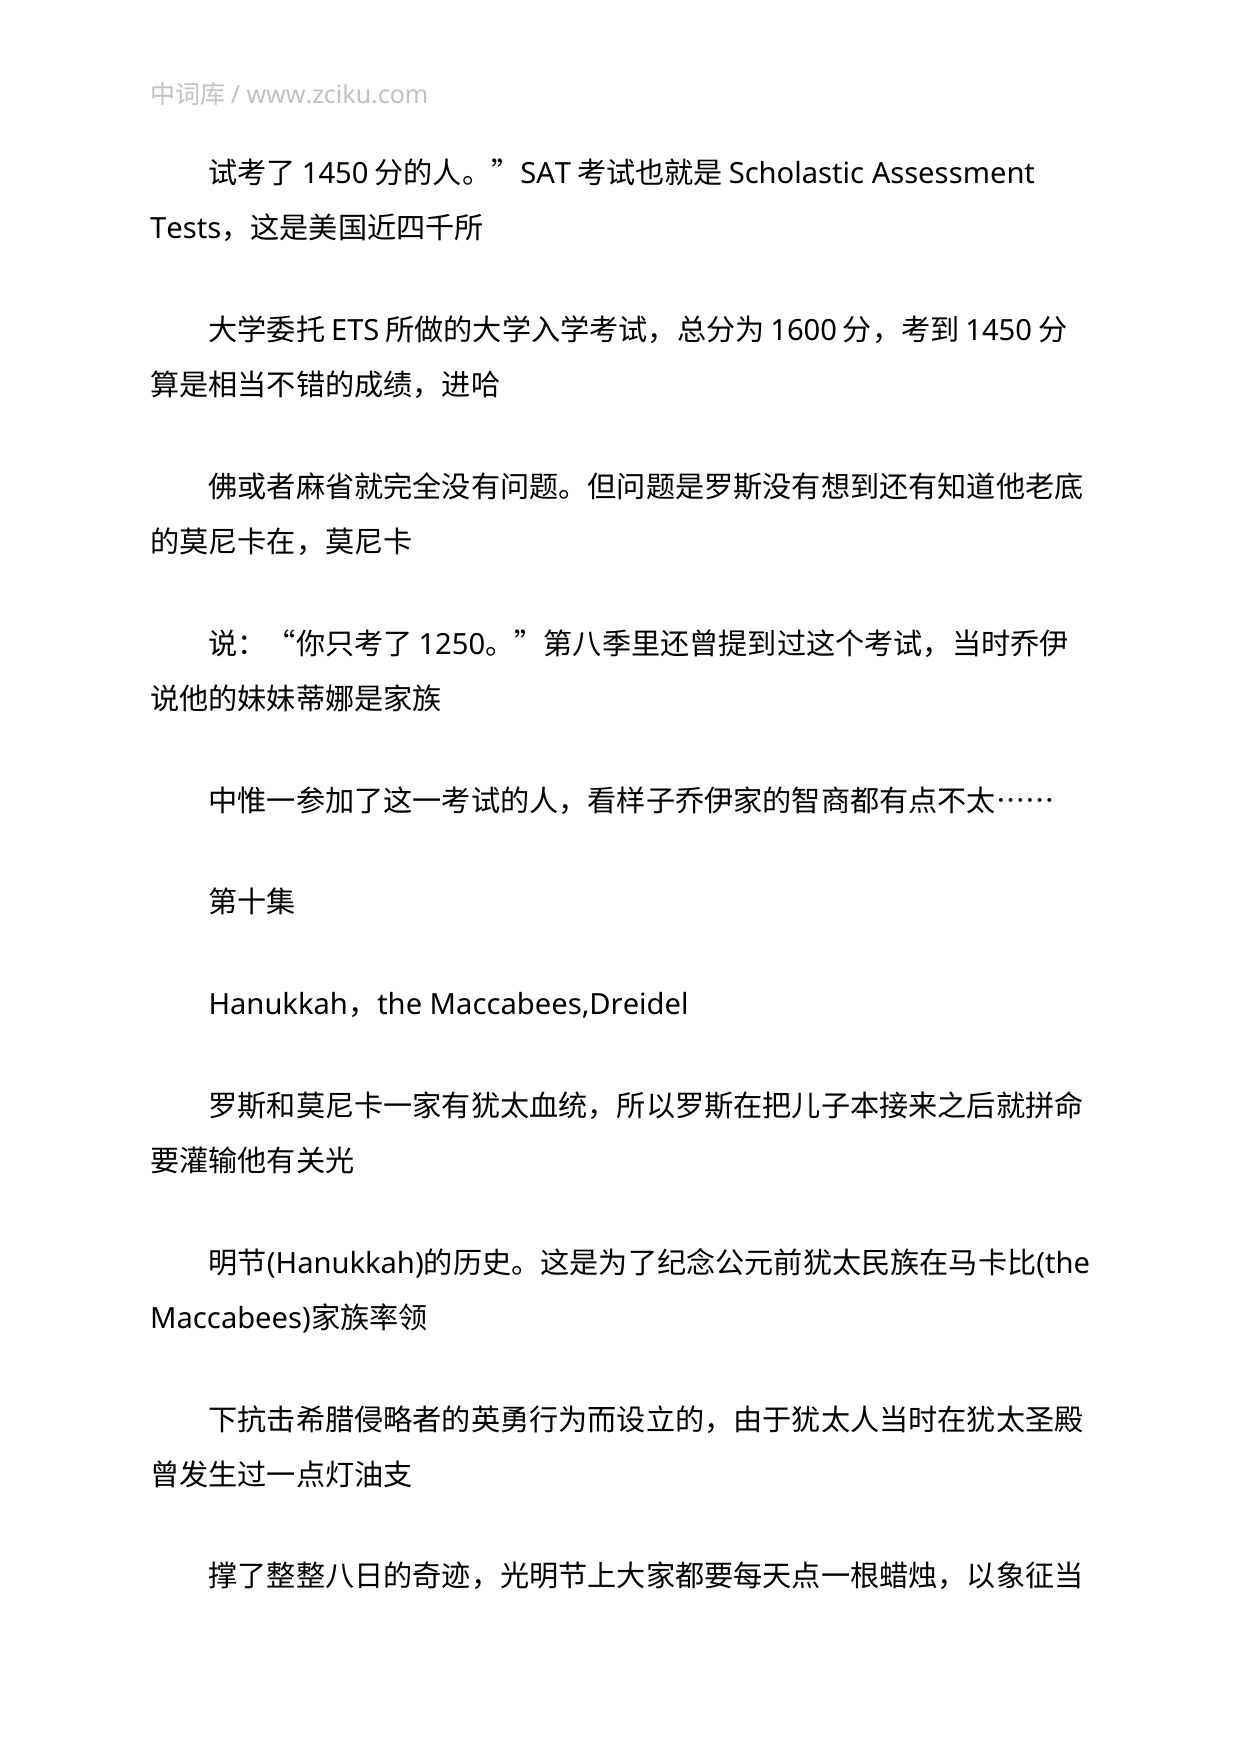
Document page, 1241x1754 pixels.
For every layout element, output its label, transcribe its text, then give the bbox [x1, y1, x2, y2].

text 第十集 [150, 879, 1090, 921]
text Hanukkah，the Maccabees,Dreidel [150, 981, 1090, 1023]
text 明节(Hanukkah)的历史。这是为了纪念公元前犹太民族在马卡比(the Maccabees)家族率领 [150, 1239, 1090, 1337]
text 试考了1450分的人。”SAT考试也就是Scholastic Assessment Tests，这是美国近四千所 [150, 150, 1090, 247]
text 大学委托ETS所做的大学入学考试，总分为1600分，考到1450分算是相当不错的成绩，进哈 [150, 307, 1090, 404]
text 罗斯和莫尼卡一家有犹太血统，所以罗斯在把儿子本接来之后就拼命要灌输他有关光 [150, 1083, 1090, 1180]
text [150, 1553, 1090, 1595]
text 下抗击希腊侵略者的英勇行为而设立的，由于犹太人当时在犹太圣殿曾发生过一点灯油支 [150, 1396, 1090, 1493]
text 佛或者麻省就完全没有问题。但问题是罗斯没有想到还有知道他老底的莫尼卡在，莫尼卡 [150, 464, 1090, 561]
text 中惟一参加了这一考试的人，看样子乔伊家的智商都有点不太…… [150, 777, 1090, 819]
text 说：“你只考了1250。”第八季里还曾提到过这个考试，当时乔伊说他的妹妹蒂娜是家族 [150, 620, 1090, 718]
